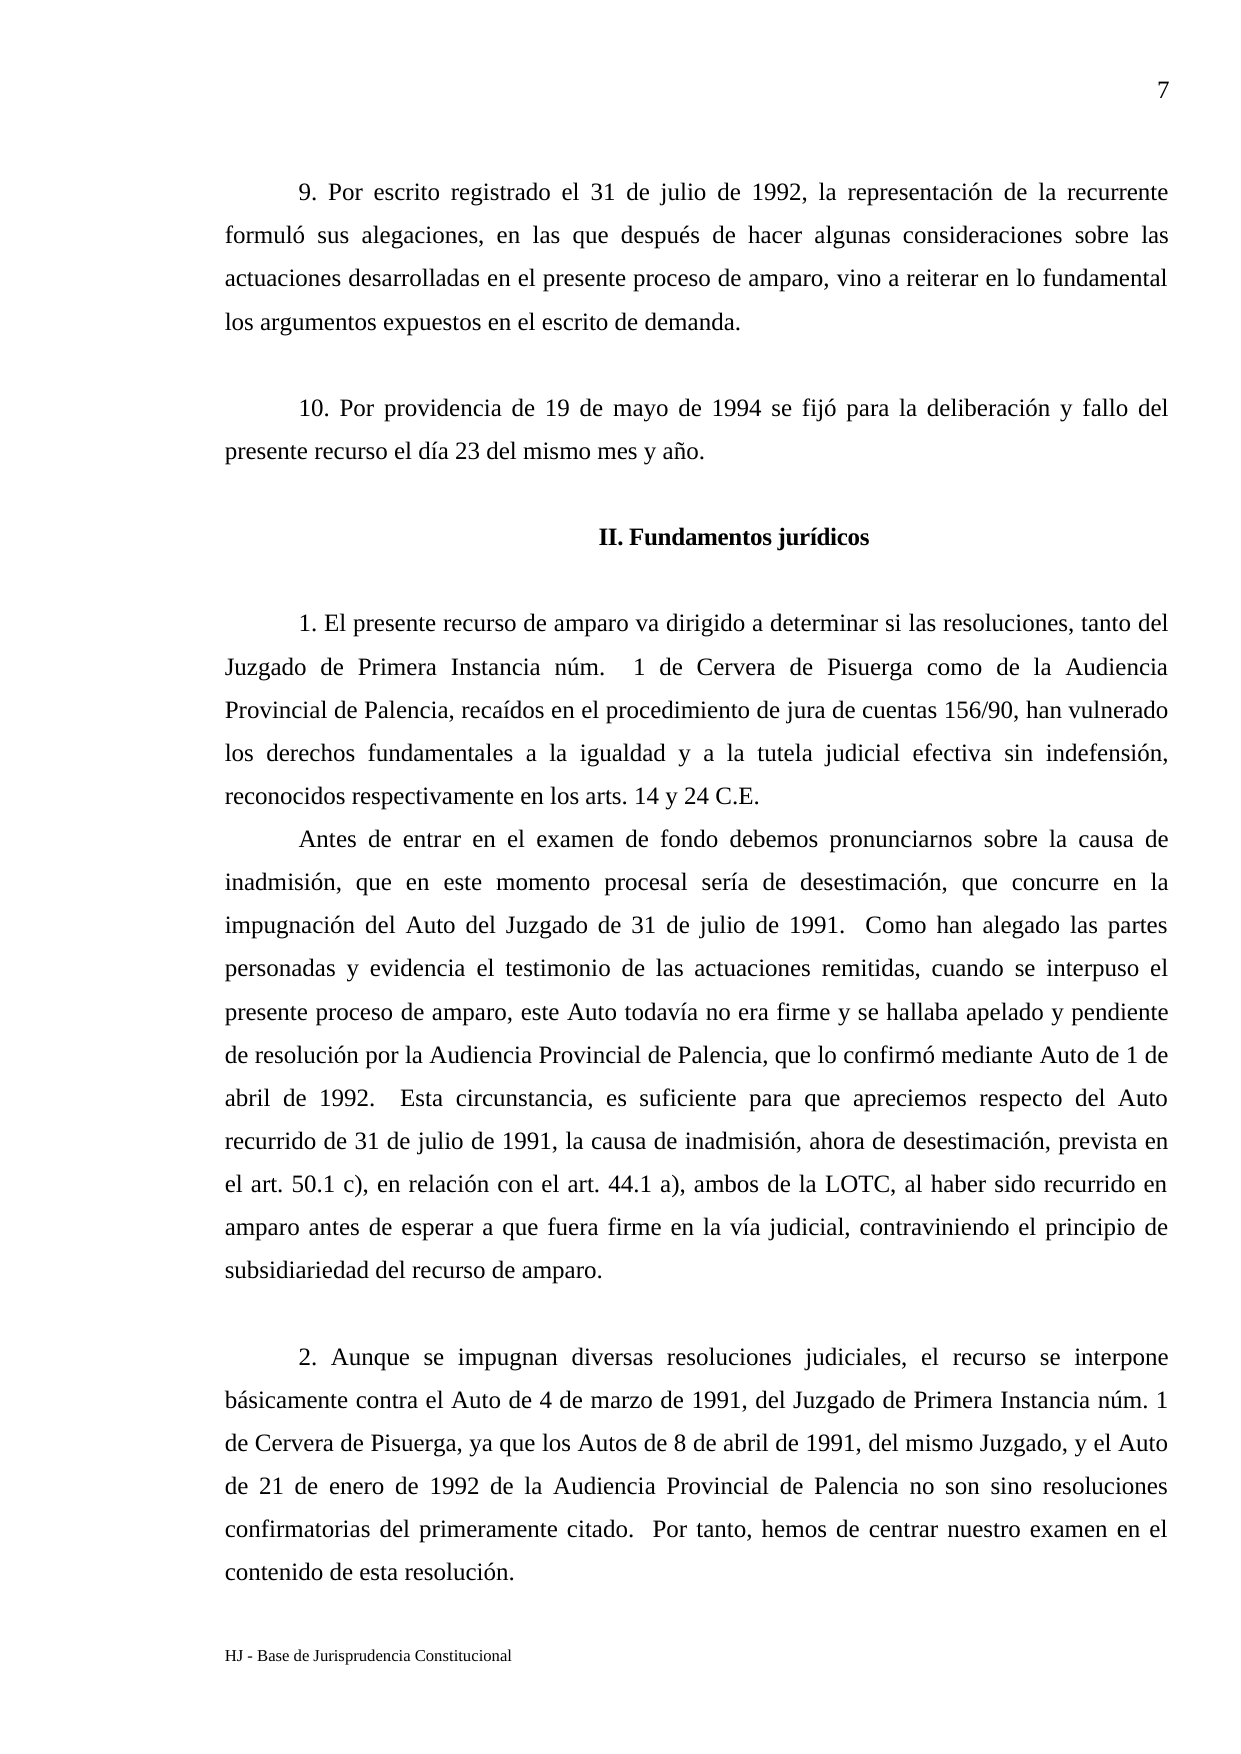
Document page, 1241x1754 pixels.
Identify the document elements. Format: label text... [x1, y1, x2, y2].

text Antes de entrar en el examen de fondo debemos pronunciarnos sobre la causa de inadmisión, que en este momento procesal sería de desestimación, que concurre en la impugnación del Auto del Juzgado de 31 de julio de 1991. Como han alegado las partes personadas y evidencia el testimonio de las actuaciones remitidas, cuando se interpuso el presente proceso de amparo, este Auto todavía no era firme y se hallaba apelado y pendiente de resolución por la Audiencia Provincial de Palencia, que lo confirmó mediante Auto de 1 de abril de 1992. Esta circunstancia, es suficiente para que apreciemos respecto del Auto recurrido de 31 de julio de 1991, la causa de inadmisión, ahora de desestimación, prevista en el art. 50.1 c), en relación con el art. 44.1 a), ambos de la LOTC, al haber sido recurrido en amparo antes de esperar a que fuera firme en la vía judicial, contraviniendo el principio de subsidiariedad del recurso de amparo. [224, 824, 1169, 1284]
text 9. Por escrito registrado el 31 de julio de 1992, la representación de la recurrente formuló sus alegaciones, en las que después de hacer algunas consideraciones sobre las actuaciones desarrolladas en el presente proceso de amparo, vino a reiterar en lo fundamental los argumentos expuestos en el escrito de demanda. [224, 177, 1169, 335]
text 10. Por providencia de 19 de mayo de 1994 se fijó para la deliberación y fallo del presente recurso el día 23 del mismo mes y año. [224, 393, 1169, 465]
text 2. Aunque se impugnan diversas resoluciones judiciales, el recurso se interpone básicamente contra el Auto de 4 de marzo de 1991, del Juzgado de Primera Instancia núm. 1 de Cervera de Pisuerga, ya que los Autos de 8 de abril de 1991, del mismo Juzgado, y el Auto de 21 de enero de 1992 de la Audiencia Provincial de Palencia no son sino resoluciones confirmatorias del primeramente citado. Por tanto, hemos de centrar nuestro examen en el contenido de esta resolución. [224, 1342, 1169, 1586]
subtitle II. Fundamentos jurídicos [224, 522, 1169, 551]
text 1. El presente recurso de amparo va dirigido a determinar si las resoluciones, tanto del Juzgado de Primera Instancia núm. 1 de Cervera de Pisuerga como de la Audiencia Provincial de Palencia, recaídos en el procedimiento de jura de cuentas 156/90, han vulnerado los derechos fundamentales a la igualdad y a la tutela judicial efectiva sin indefensión, reconocidos respectivamente en los arts. 14 y 24 C.E. [224, 608, 1169, 810]
